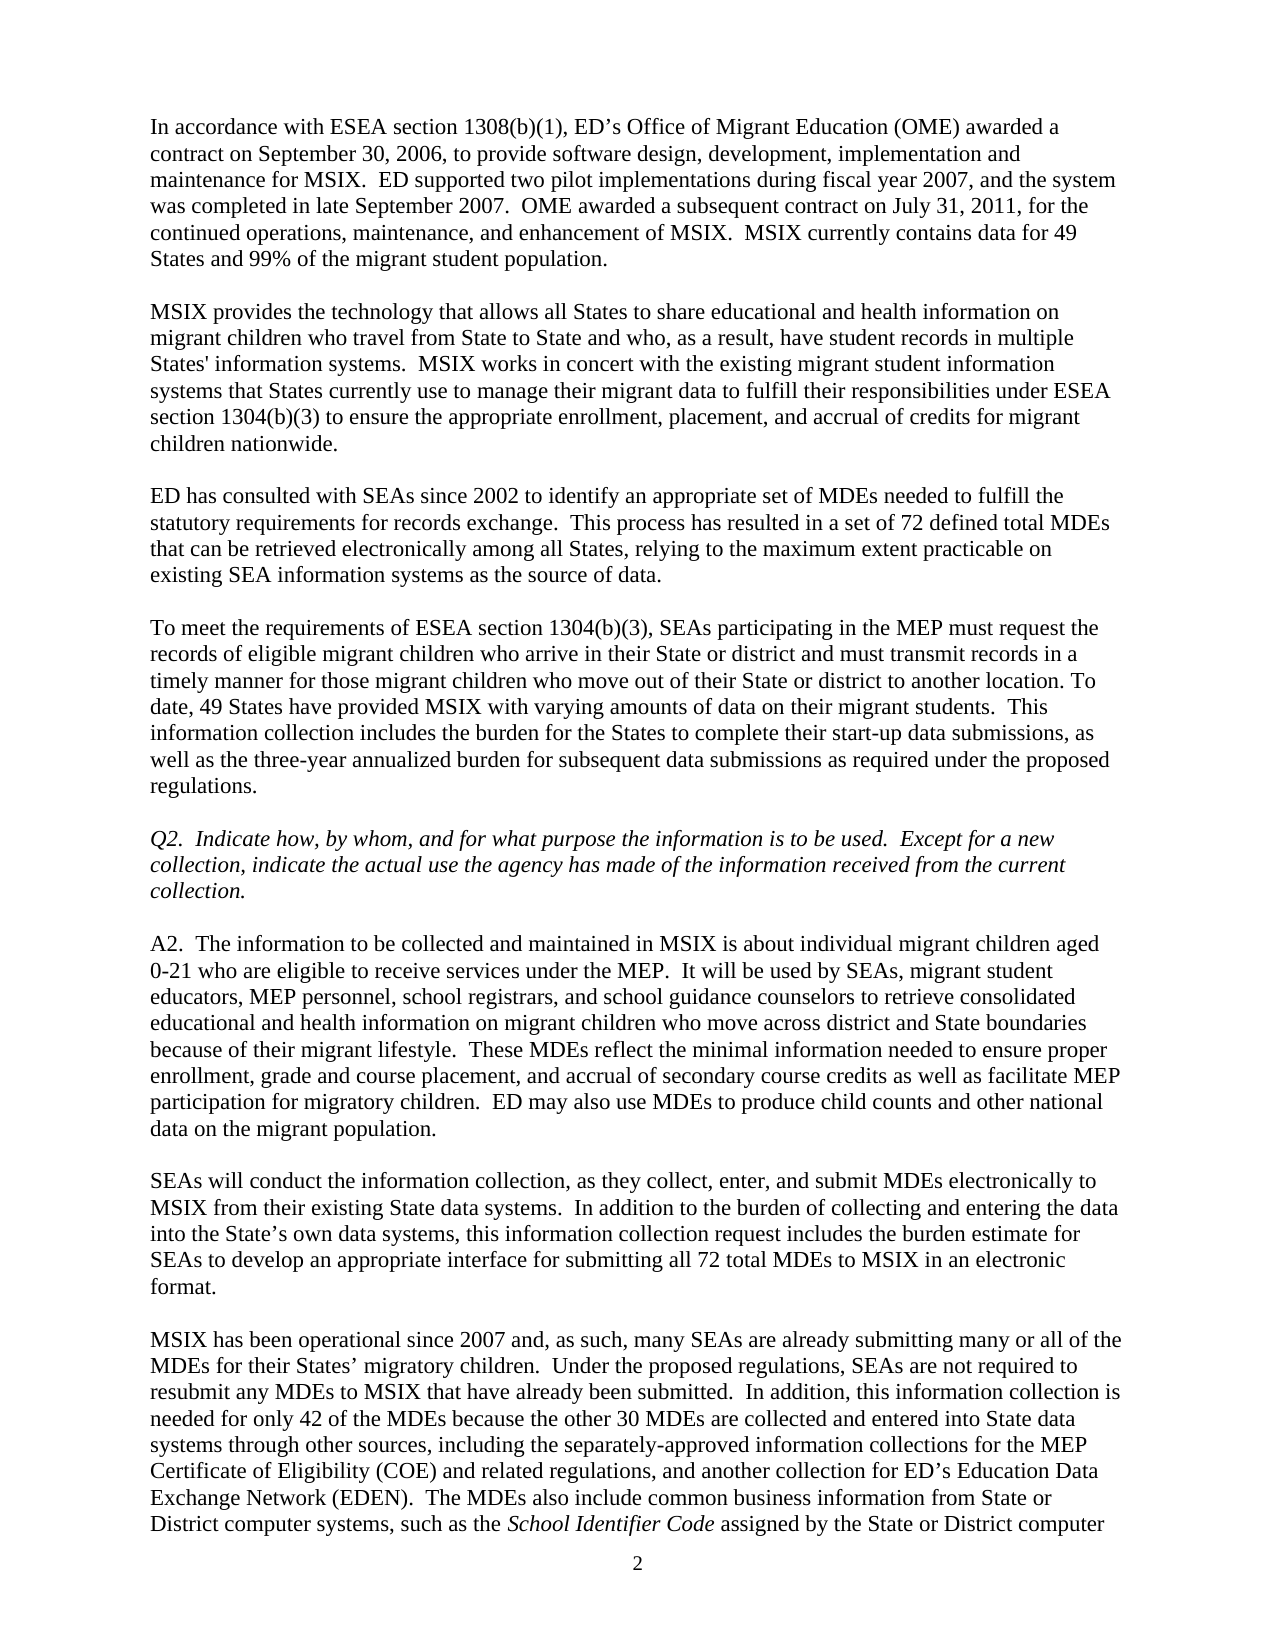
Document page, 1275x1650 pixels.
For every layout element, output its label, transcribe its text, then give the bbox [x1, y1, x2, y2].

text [150, 1326, 1125, 1536]
text ED has consulted with SEAs since 2002 to identify an appropriate set of MDEs needed to fulfill the statutory requirements for records exchange. This process has resulted in a set of 72 defined total MDEs that can be retrieved electronically among all States, relying to the maximum extent practicable on existing SEA information systems as the source of data. [150, 482, 1125, 588]
text MSIX provides the technology that allows all States to share educational and health information on migrant children who travel from State to State and who, as a result, have student records in multiple States' information systems. MSIX works in concert with the existing migrant student information systems that States currently use to manage their migrant data to fulfill their responsibilities under ESEA section 1304(b)(3) to ensure the appropriate enrollment, placement, and accrual of credits for migrant children nationwide. [150, 298, 1125, 456]
text To meet the requirements of ESEA section 1304(b)(3), SEAs participating in the MEP must request the records of eligible migrant children who arrive in their State or district and must transmit records in a timely manner for those migrant children who move out of their State or district to another location. To date, 49 States have provided MSIX with varying amounts of data on their migrant students. This information collection includes the burden for the States to complete their start-up data submissions, as well as the three-year annualized burden for subsequent data submissions as required under the proposed regulations. [150, 614, 1125, 798]
text A2. The information to be collected and maintained in MSIX is about individual migrant children aged 0-21 who are eligible to receive services under the MEP. It will be used by SEAs, migrant student educators, MEP personnel, school registrars, and school guidance counselors to retrieve consolidated educational and health information on migrant children who move across district and State boundaries because of their migrant lifestyle. These MDEs reflect the minimal information needed to ensure proper enrollment, grade and course placement, and accrual of secondary course credits as well as facilitate MEP participation for migratory children. ED may also use MDEs to produce child counts and other national data on the migrant population. [150, 930, 1125, 1141]
text In accordance with ESEA section 1308(b)(1), ED’s Office of Migrant Education (OME) awarded a contract on September 30, 2006, to provide software design, development, implementation and maintenance for MSIX. ED supported two pilot implementations during fiscal year 2007, and the system was completed in late September 2007. OME awarded a subsequent contract on July 31, 2011, for the continued operations, maintenance, and enhancement of MSIX. MSIX currently contains data for 49 States and 99% of the migrant student population. [150, 113, 1125, 271]
text Q2. Indicate how, by whom, and for what purpose the information is to be used. Except for a new collection, indicate the actual use the agency has made of the information received from the current collection. [150, 825, 1125, 904]
text SEAs will conduct the information collection, as they collect, enter, and submit MDEs electronically to MSIX from their existing State data systems. In addition to the burden of collecting and entering the data into the State’s own data systems, this information collection request includes the burden estimate for SEAs to develop an appropriate interface for submitting all 72 total MDEs to MSIX in an electronic format. [150, 1167, 1125, 1299]
